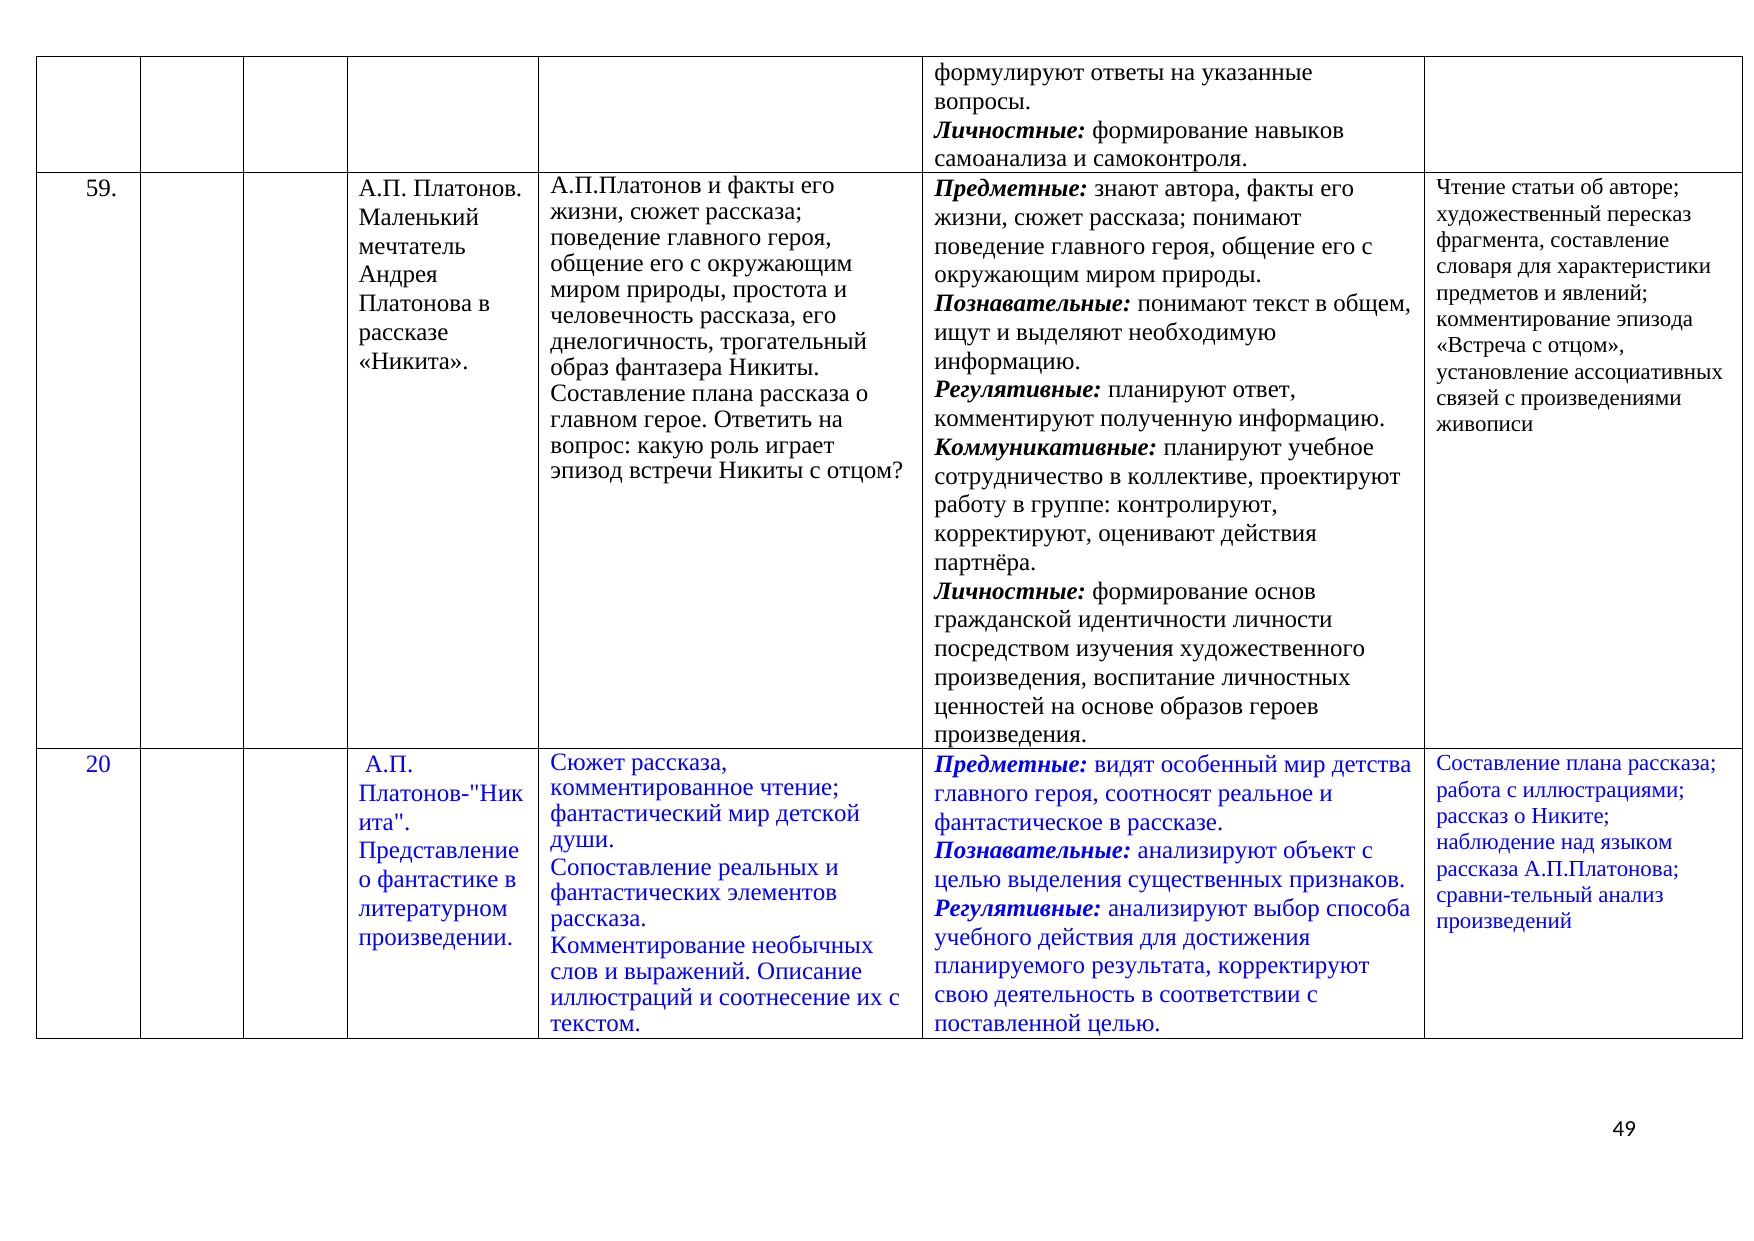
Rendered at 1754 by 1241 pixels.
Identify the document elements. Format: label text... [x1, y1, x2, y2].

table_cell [923, 749, 1424, 1038]
table_cell [244, 57, 347, 172]
table_cell 58 [37, 57, 140, 172]
table_cell А.П.Платонов и факты его жизни, сюжет рассказа; поведение главного героя, общение его с окружающим миром природы, простота и человечность рассказа, его днелогичность, трогательный образ фантазера Никиты. Составление плана рассказа о главном герое. Ответить на вопрос: какую роль играет эпизод встречи Никиты с отцом? [539, 173, 922, 748]
table_cell Предметные: знают автора, факты его жизни, сюжет рассказа; понимают поведение главного героя, общение его с окружающим миром природы. Познавательные: понимают текст в общем, ищут и выделяют необходимую информацию. Регулятивные: планируют ответ, комментируют полученную информацию. Коммуникативные: планируют учебное сотрудничество в коллективе, проектируют работу в группе: контролируют, корректируют, оценивают действия партнёра. Личностные: формирование основ гражданской идентичности личности посредством изучения художественного произведения, воспитание личностных ценностей на основе образов героев произведения. [923, 173, 1424, 748]
table_cell [244, 173, 347, 748]
table_cell [141, 173, 243, 748]
table_cell [244, 749, 347, 1038]
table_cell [348, 749, 538, 1038]
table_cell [539, 749, 922, 1038]
table_cell Чтение статьи об авторе; художественный пересказ фрагмента, составление словаря для характеристики предметов и явлений; комментирование эпизода «Встреча с отцом», установление ассоциативных связей с произведениями живописи [1425, 173, 1742, 748]
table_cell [348, 57, 538, 172]
table_cell [141, 57, 243, 172]
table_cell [1425, 749, 1742, 1038]
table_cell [539, 57, 922, 172]
table_cell 59. [37, 173, 140, 748]
table_cell 20 [37, 749, 140, 1038]
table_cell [923, 57, 1424, 172]
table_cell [1425, 57, 1742, 172]
table_cell А.П. Платонов. Маленький мечтатель Андрея Платонова в рассказе «Никита». [348, 173, 538, 748]
table_cell [141, 749, 243, 1038]
